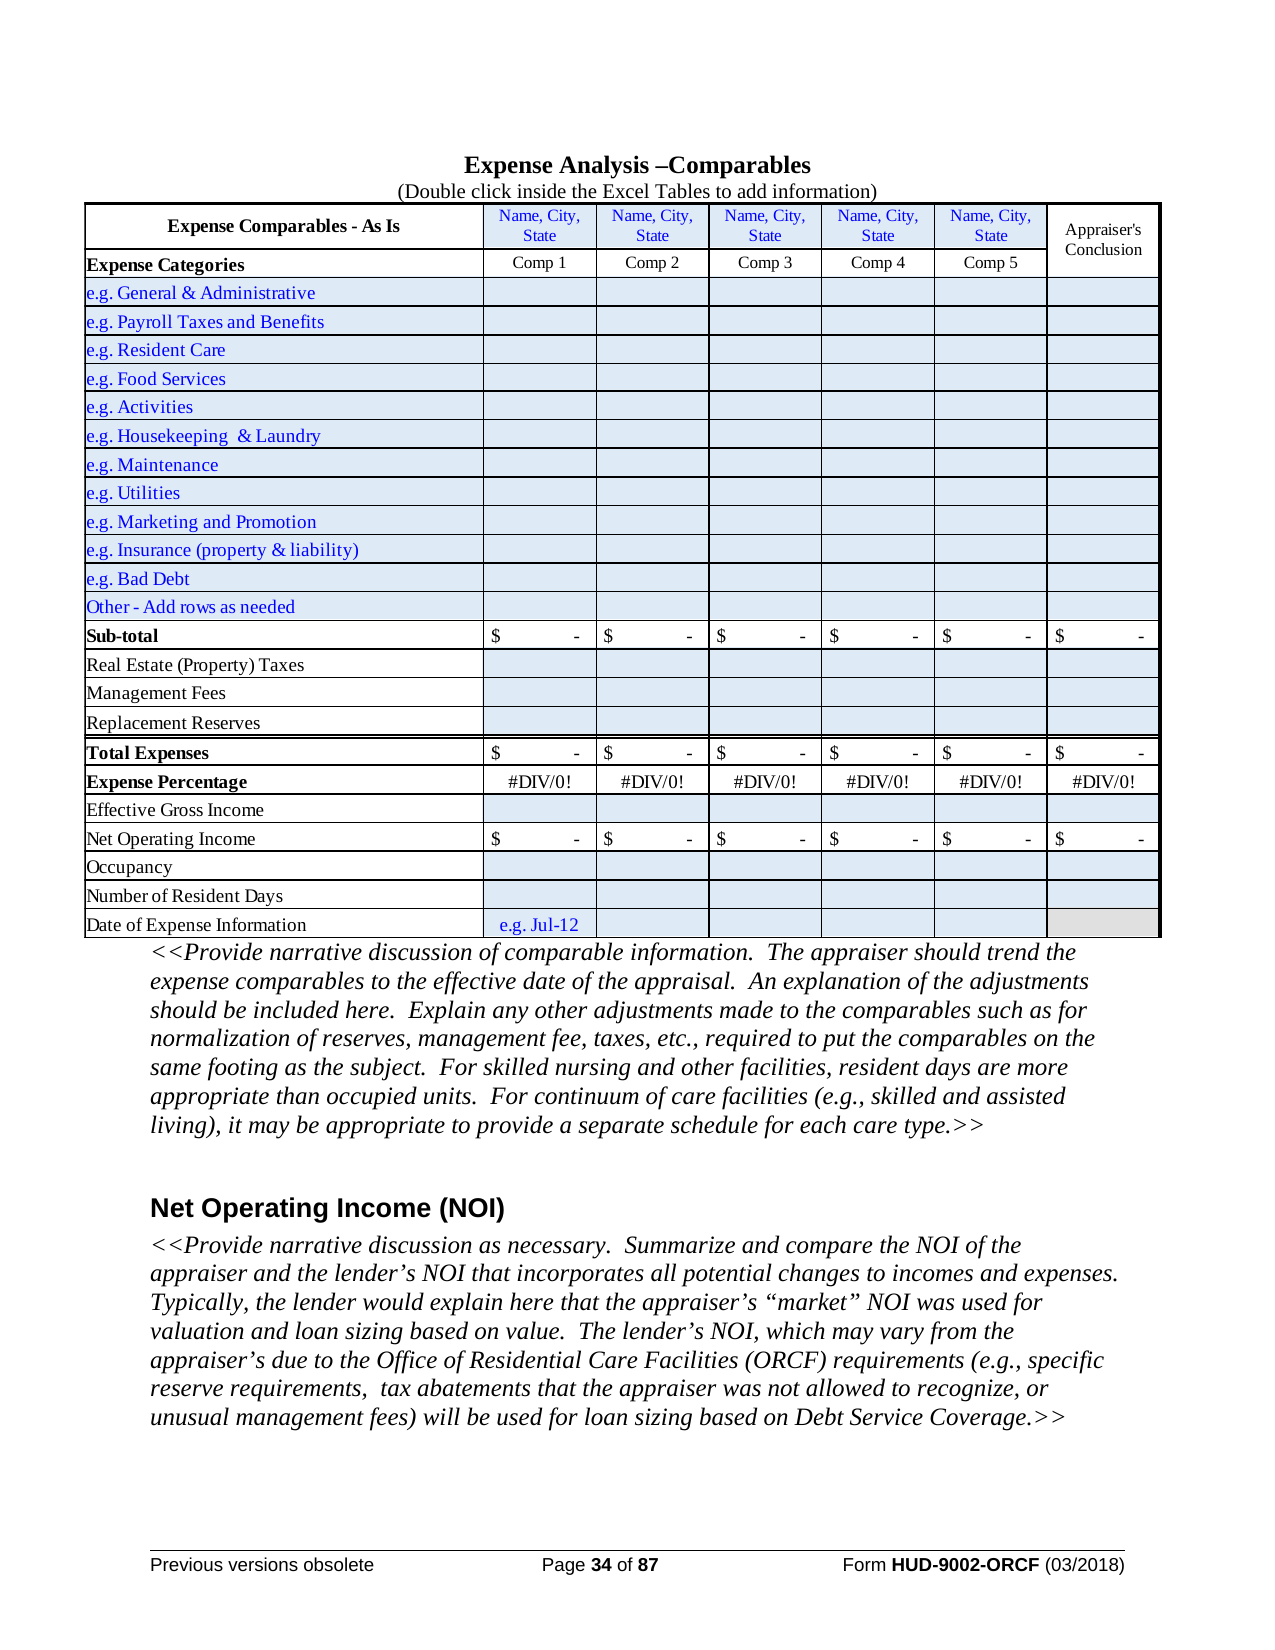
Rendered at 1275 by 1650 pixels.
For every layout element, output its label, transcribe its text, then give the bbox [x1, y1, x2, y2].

subtitle Net Operating Income (NOI) [150, 1192, 1125, 1223]
text <<Provide narrative discussion as necessary. Summarize and compare the NOI of the appraiser and the lender’s NOI that incorporates all potential changes to incomes and expenses. Typically, the lender would explain here that the appraiser’s “market” NOI was used for valuation and loan sizing based on value. The lender’s NOI, which may vary from the appraiser’s due to the Office of Residential Care Facilities (ORCF) requirements (e.g., specific reserve requirements, tax abatements that the appraiser was not allowed to recognize, or unusual management fees) will be used for loan sizing based on Debt Service Coverage.>> [150, 1230, 1125, 1460]
text <<Provide narrative discussion of comparable information. The appraiser should trend the expense comparables to the effective date of the appraisal. An explanation of the adjustments should be included here. Explain any other adjustments made to the comparables such as for normalization of reserves, management fee, taxes, etc., required to put the comparables on the same footing as the subject. For skilled nursing and other facilities, resident days are more appropriate than occupied units. For continuum of care facilities (e.g., skilled and assisted living), it may be appropriate to provide a separate schedule for each care type.>> [150, 938, 1125, 1138]
text Expense Analysis –Comparables [150, 150, 1125, 179]
text (Double click inside the Excel Tables to add information) [150, 179, 1125, 202]
